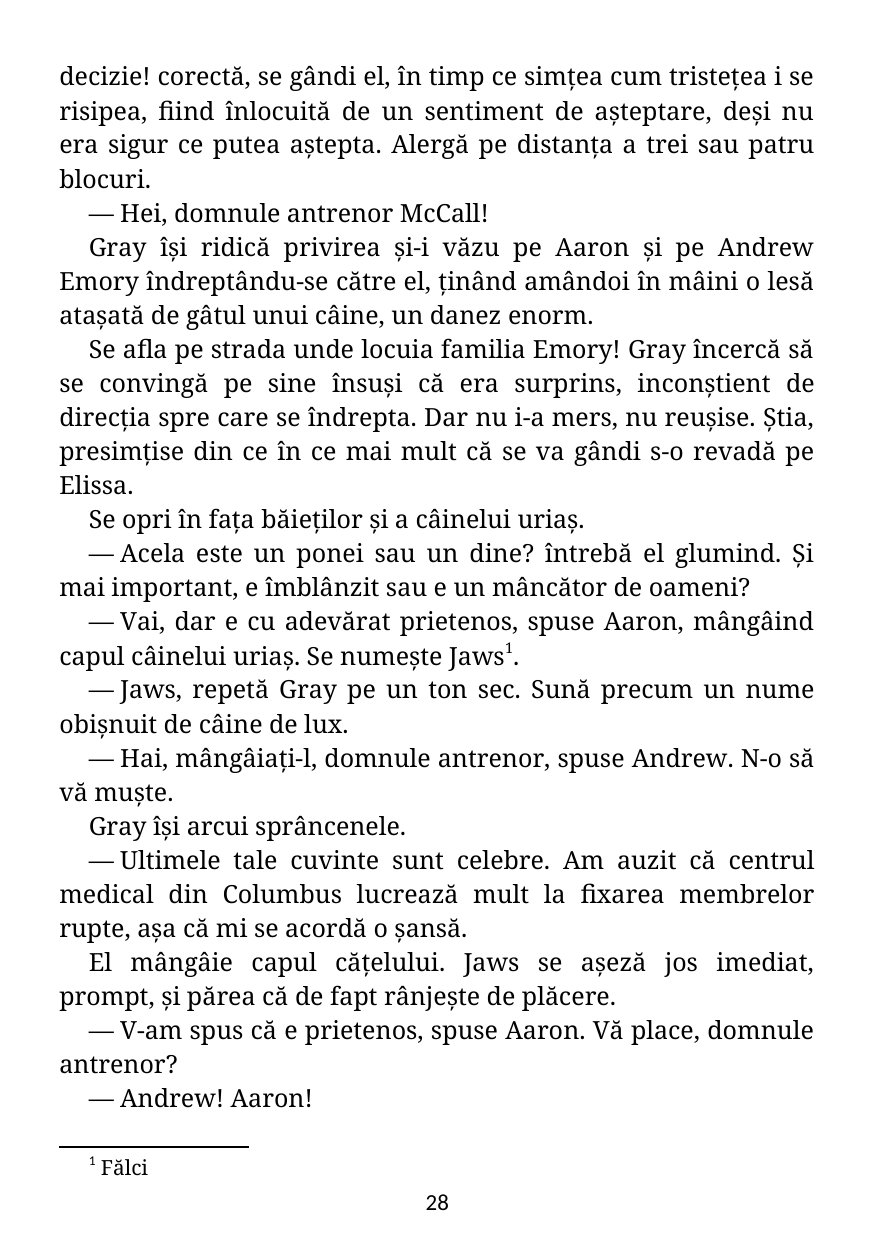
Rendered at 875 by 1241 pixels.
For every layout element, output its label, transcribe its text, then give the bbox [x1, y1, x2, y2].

text El mângâie capul căţelului. Jaws se aşeză jos imediat, prompt, şi părea că de fapt rânjeşte de plăcere. [59, 945, 815, 1013]
text — Jaws, repetă Gray pe un ton sec. Sună precum un nume obişnuit de câine de lux. [59, 672, 815, 740]
text Se afla pe strada unde locuia familia Emory! Gray încercă să se convingă pe sine însuşi că era surprins, inconştient de direcţia spre care se îndrepta. Dar nu i-a mers, nu reuşise. Ştia, presimţise din ce în ce mai mult că se va gândi s-o revadă pe Elissa. [59, 332, 815, 502]
text — Andrew! Aaron! [59, 1081, 815, 1115]
text Gray îşi arcui sprâncenele. [59, 808, 815, 842]
text Gray îşi ridică privirea şi-i văzu pe Aaron şi pe Andrew Emory îndreptându-se către el, ţinând amândoi în mâini o lesă ataşată de gâtul unui câine, un danez enorm. [59, 229, 815, 332]
text — Vai, dar e cu adevărat prietenos, spuse Aaron, mângâind capul câinelui uriaş. Se numeşte Jaws. [59, 604, 815, 672]
text — Hei, domnule antrenor McCall! [59, 195, 815, 229]
text — V-am spus că e prietenos, spuse Aaron. Vă place, domnule antrenor? [59, 1013, 815, 1081]
text Se opri în faţa băieţilor şi a câinelui uriaş. [59, 502, 815, 536]
text — Ultimele tale cuvinte sunt celebre. Am auzit că centrul medical din Columbus lucrează mult la fixarea membrelor rupte, aşa că mi se acordă o şansă. [59, 842, 815, 945]
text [59, 59, 815, 195]
text — Acela este un ponei sau un dine? întrebă el glumind. Şi mai important, e îmblânzit sau e un mâncător de oameni? [59, 536, 815, 604]
text — Hai, mângâiaţi-l, domnule antrenor, spuse Andrew. N-o să vă muşte. [59, 740, 815, 808]
